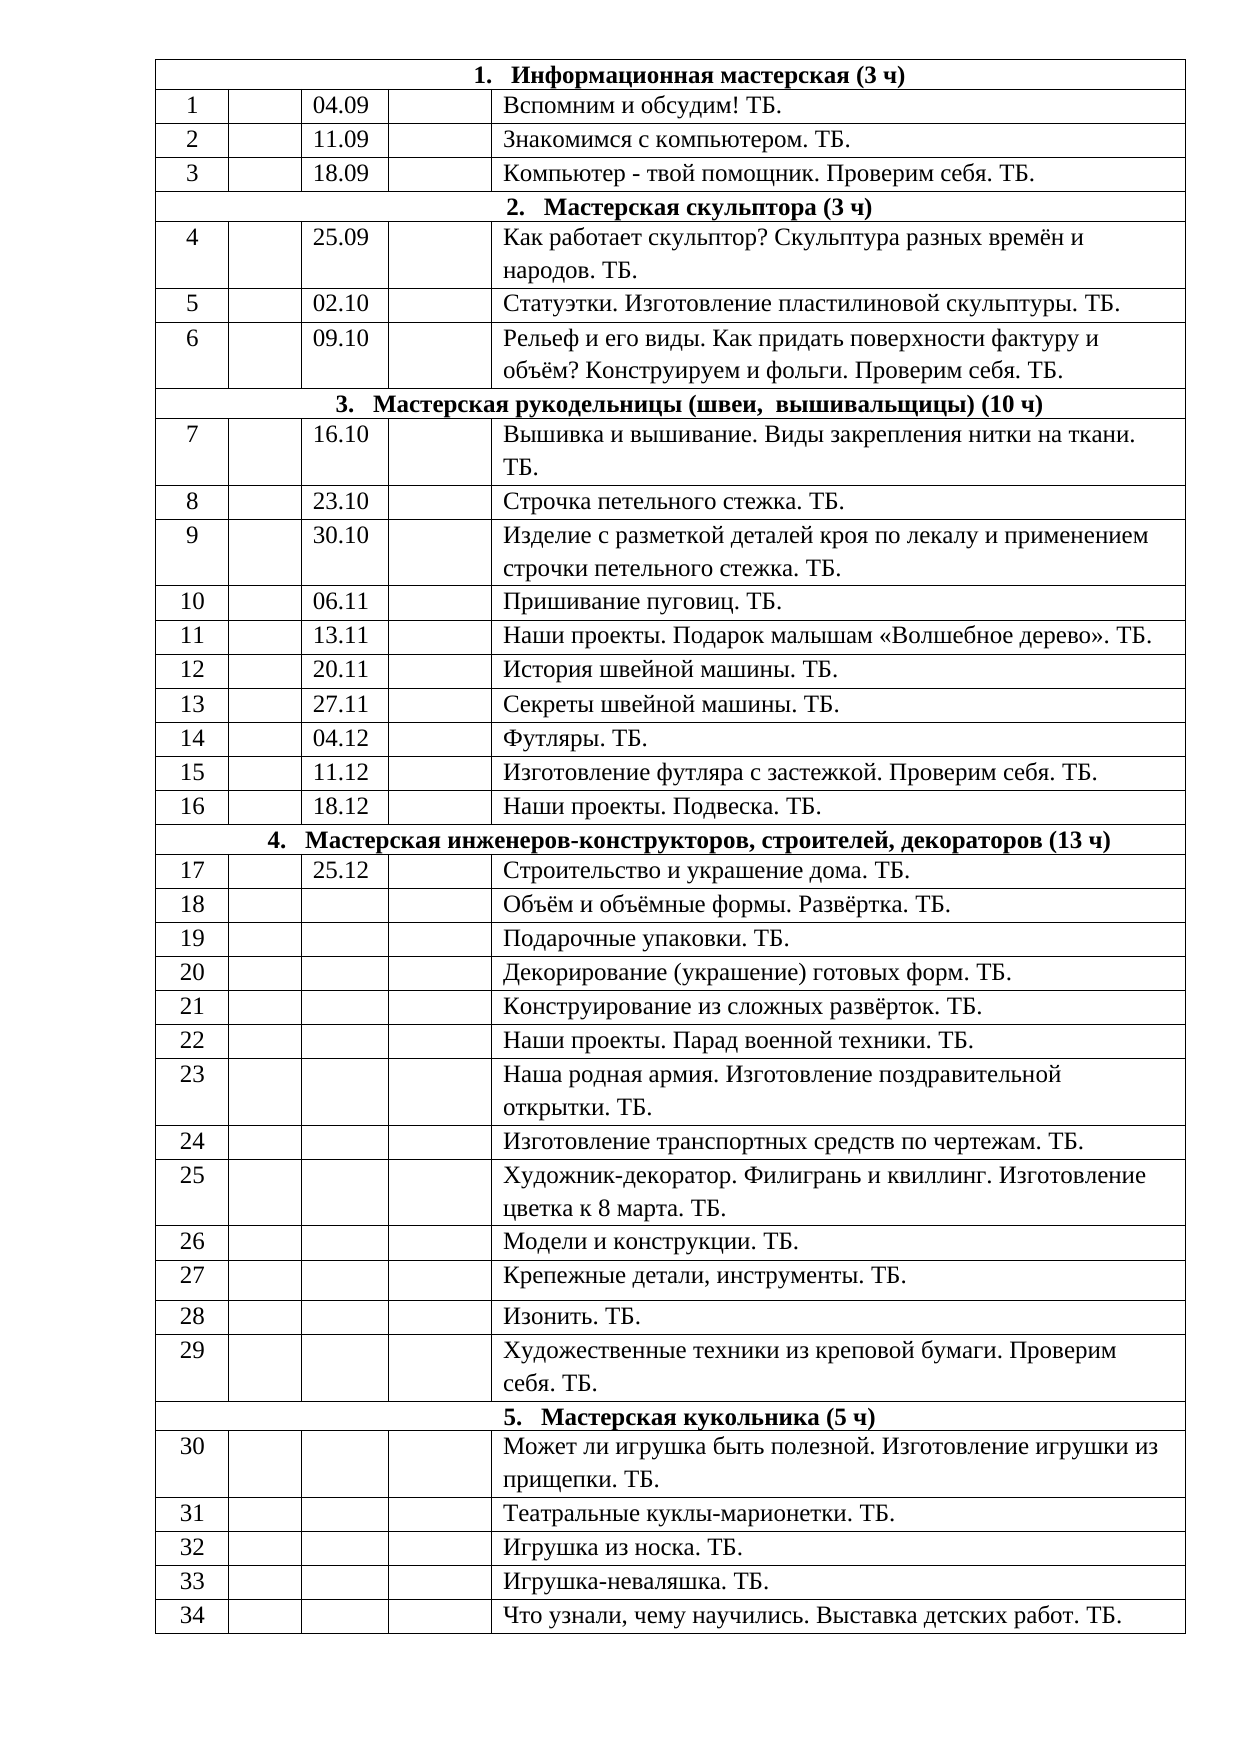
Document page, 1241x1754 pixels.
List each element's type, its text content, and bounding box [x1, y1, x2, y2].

table_cell [229, 723, 301, 756]
table_cell 27 [156, 1261, 228, 1300]
table_cell Декорирование (украшение) готовых форм. ТБ. [492, 957, 1185, 990]
table_cell 21 [156, 991, 228, 1024]
table_cell [302, 1301, 388, 1334]
table_cell 6 [156, 323, 228, 388]
table_cell [302, 1261, 388, 1300]
table_cell [389, 621, 491, 653]
table_cell 13 [156, 689, 228, 722]
table_cell Изготовление футляра с застежкой. Проверим себя. ТБ. [492, 757, 1185, 790]
table_cell Наши проекты. Парад военной техники. ТБ. [492, 1025, 1185, 1058]
table_cell История швейной машины. ТБ. [492, 655, 1185, 688]
table_cell 11.09 [302, 124, 388, 157]
table_cell [389, 1126, 491, 1159]
table_cell [389, 991, 491, 1024]
table_cell 16 [156, 791, 228, 824]
table_cell [302, 1566, 388, 1599]
table_cell 25 [156, 1160, 228, 1225]
table_cell 25.12 [302, 855, 388, 888]
table_cell [229, 90, 301, 123]
table_cell 11.12 [302, 757, 388, 790]
table_cell [389, 923, 491, 956]
table_cell [229, 791, 301, 824]
table_cell [302, 1059, 388, 1125]
table_cell [389, 1566, 491, 1599]
table_cell [229, 757, 301, 790]
table_cell Художник-декоратор. Филигрань и квиллинг. Изготовление цветка к 8 марта. ТБ. [492, 1160, 1185, 1225]
table_cell Мастерская кукольника (5 ч) [156, 1402, 1185, 1430]
table_cell 13.11 [302, 621, 388, 653]
table_cell Может ли игрушка быть полезной. Изготовление игрушки из прищепки. ТБ. [492, 1431, 1185, 1497]
table_cell 2 [156, 124, 228, 157]
table_cell 10 [156, 586, 228, 619]
table_cell [229, 1059, 301, 1125]
table_cell [389, 1059, 491, 1125]
table_cell [389, 520, 491, 585]
table_cell [389, 158, 491, 191]
table_cell Изготовление транспортных средств по чертежам. ТБ. [492, 1126, 1185, 1159]
table_cell 34 [156, 1600, 228, 1633]
table_cell Игрушка-неваляшка. ТБ. [492, 1566, 1185, 1599]
table_cell [229, 1532, 301, 1565]
table_cell 32 [156, 1532, 228, 1565]
table_cell Объём и объёмные формы. Развёртка. ТБ. [492, 889, 1185, 922]
table_cell Информационная мастерская (3 ч) [156, 60, 1185, 89]
table_cell 29 [156, 1335, 228, 1401]
table_cell [302, 1160, 388, 1225]
table_cell 15 [156, 757, 228, 790]
table_cell 06.11 [302, 586, 388, 619]
table_cell [302, 1335, 388, 1401]
table_cell [389, 1160, 491, 1225]
table_cell 28 [156, 1301, 228, 1334]
table_cell [389, 1431, 491, 1497]
table_cell Художественные техники из креповой бумаги. Проверим себя. ТБ. [492, 1335, 1185, 1401]
table_cell [229, 855, 301, 888]
table_cell 30.10 [302, 520, 388, 585]
table_cell [229, 419, 301, 485]
table_cell [302, 1431, 388, 1497]
table_cell [389, 1498, 491, 1531]
table_cell 04.09 [302, 90, 388, 123]
table_cell 30 [156, 1431, 228, 1497]
table_cell [229, 520, 301, 585]
table_cell [389, 855, 491, 888]
table_cell [229, 323, 301, 388]
table_cell [389, 289, 491, 322]
table_cell [389, 90, 491, 123]
table_cell 1 [156, 90, 228, 123]
table_cell [389, 723, 491, 756]
table_cell Изонить. ТБ. [492, 1301, 1185, 1334]
table_cell Как работает скульптор? Скульптура разных времён и народов. ТБ. [492, 222, 1185, 287]
table_cell [229, 1160, 301, 1225]
table_cell 18.12 [302, 791, 388, 824]
table_cell [389, 222, 491, 287]
table_cell Строчка петельного стежка. ТБ. [492, 486, 1185, 519]
table_cell [302, 1226, 388, 1259]
table_cell 31 [156, 1498, 228, 1531]
table_cell Вспомним и обсудим! ТБ. [492, 90, 1185, 123]
table_cell [229, 1126, 301, 1159]
table_cell [229, 689, 301, 722]
table_cell Знакомимся с компьютером. ТБ. [492, 124, 1185, 157]
table_cell [229, 889, 301, 922]
table_cell [389, 323, 491, 388]
table_cell Что узнали, чему научились. Выставка детских работ. ТБ. [492, 1600, 1185, 1633]
table_cell [302, 1498, 388, 1531]
table_cell [389, 1301, 491, 1334]
table_cell 09.10 [302, 323, 388, 388]
table_cell 9 [156, 520, 228, 585]
table_cell [229, 1335, 301, 1401]
table_cell 23 [156, 1059, 228, 1125]
table_cell [229, 923, 301, 956]
table_cell [389, 889, 491, 922]
table_cell Изделие с разметкой деталей кроя по лекалу и применением строчки петельного стежка. ТБ. [492, 520, 1185, 585]
table_cell [389, 1226, 491, 1259]
table_cell [389, 689, 491, 722]
table_cell 14 [156, 723, 228, 756]
table_cell Строительство и украшение дома. ТБ. [492, 855, 1185, 888]
table_cell [302, 991, 388, 1024]
table_cell [389, 1600, 491, 1633]
table_cell 24 [156, 1126, 228, 1159]
table_cell Наши проекты. Подарок малышам «Волшебное дерево». ТБ. [492, 621, 1185, 653]
table_cell [302, 1025, 388, 1058]
table_cell [302, 957, 388, 990]
table_cell 18 [156, 889, 228, 922]
table_cell [302, 1532, 388, 1565]
table_cell Театральные куклы-марионетки. ТБ. [492, 1498, 1185, 1531]
table_cell 26 [156, 1226, 228, 1259]
table_cell Футляры. ТБ. [492, 723, 1185, 756]
table_cell 20 [156, 957, 228, 990]
table_cell 11 [156, 621, 228, 653]
table_cell [229, 222, 301, 287]
table_cell Статуэтки. Изготовление пластилиновой скульптуры. ТБ. [492, 289, 1185, 322]
table_cell 8 [156, 486, 228, 519]
table_cell [389, 419, 491, 485]
table_cell [302, 923, 388, 956]
table_cell Мастерская инженеров-конструкторов, строителей, декораторов (13 ч) [156, 825, 1185, 854]
table_cell Мастерская рукодельницы (швеи, вышивальщицы) (10 ч) [156, 389, 1185, 418]
table_cell Компьютер - твой помощник. Проверим себя. ТБ. [492, 158, 1185, 191]
table_cell [389, 1532, 491, 1565]
table_cell [229, 1261, 301, 1300]
table_cell 5 [156, 289, 228, 322]
table_cell [229, 1566, 301, 1599]
table_cell [229, 1301, 301, 1334]
table_cell [229, 1226, 301, 1259]
table_cell 16.10 [302, 419, 388, 485]
table_cell [389, 124, 491, 157]
table_cell 27.11 [302, 689, 388, 722]
table_cell Мастерская скульптора (3 ч) [156, 192, 1185, 221]
table_cell [229, 957, 301, 990]
table_cell [389, 1261, 491, 1300]
table_cell Вышивка и вышивание. Виды закрепления нитки на ткани. ТБ. [492, 419, 1185, 485]
table_cell [389, 1025, 491, 1058]
table_cell [229, 1498, 301, 1531]
table_cell [389, 757, 491, 790]
table_cell 17 [156, 855, 228, 888]
table_cell 12 [156, 655, 228, 688]
table_cell 19 [156, 923, 228, 956]
table_cell Рельеф и его виды. Как придать поверхности фактуру и объём? Конструируем и фольги. Проверим себя. ТБ. [492, 323, 1185, 388]
table_cell 25.09 [302, 222, 388, 287]
table_cell [389, 586, 491, 619]
table_cell [389, 957, 491, 990]
table_cell [229, 124, 301, 157]
table_cell [229, 655, 301, 688]
table_cell [229, 158, 301, 191]
table_cell [302, 1600, 388, 1633]
table_cell 33 [156, 1566, 228, 1599]
table_cell Игрушка из носка. ТБ. [492, 1532, 1185, 1565]
table_cell Наши проекты. Подвеска. ТБ. [492, 791, 1185, 824]
table_cell Наша родная армия. Изготовление поздравительной открытки. ТБ. [492, 1059, 1185, 1125]
table_cell 23.10 [302, 486, 388, 519]
table_cell [302, 889, 388, 922]
table_cell [229, 1025, 301, 1058]
table_cell [229, 991, 301, 1024]
table_cell 18.09 [302, 158, 388, 191]
table_cell [389, 1335, 491, 1401]
table_cell Конструирование из сложных развёрток. ТБ. [492, 991, 1185, 1024]
table_cell [229, 1431, 301, 1497]
table_cell 7 [156, 419, 228, 485]
table_cell Модели и конструкции. ТБ. [492, 1226, 1185, 1259]
table_cell [229, 289, 301, 322]
table_cell Пришивание пуговиц. ТБ. [492, 586, 1185, 619]
table_cell [302, 1126, 388, 1159]
table_cell [389, 791, 491, 824]
table_cell [389, 655, 491, 688]
table_cell [389, 486, 491, 519]
table_cell [229, 1600, 301, 1633]
table_cell Крепежные детали, инструменты. ТБ. [492, 1261, 1185, 1300]
table_cell 3 [156, 158, 228, 191]
table_cell Подарочные упаковки. ТБ. [492, 923, 1185, 956]
table_cell 02.10 [302, 289, 388, 322]
table_cell [229, 621, 301, 653]
table_cell 04.12 [302, 723, 388, 756]
table_cell 20.11 [302, 655, 388, 688]
table_cell [229, 486, 301, 519]
table_cell 4 [156, 222, 228, 287]
table_cell 22 [156, 1025, 228, 1058]
table_cell Секреты швейной машины. ТБ. [492, 689, 1185, 722]
table_cell [229, 586, 301, 619]
